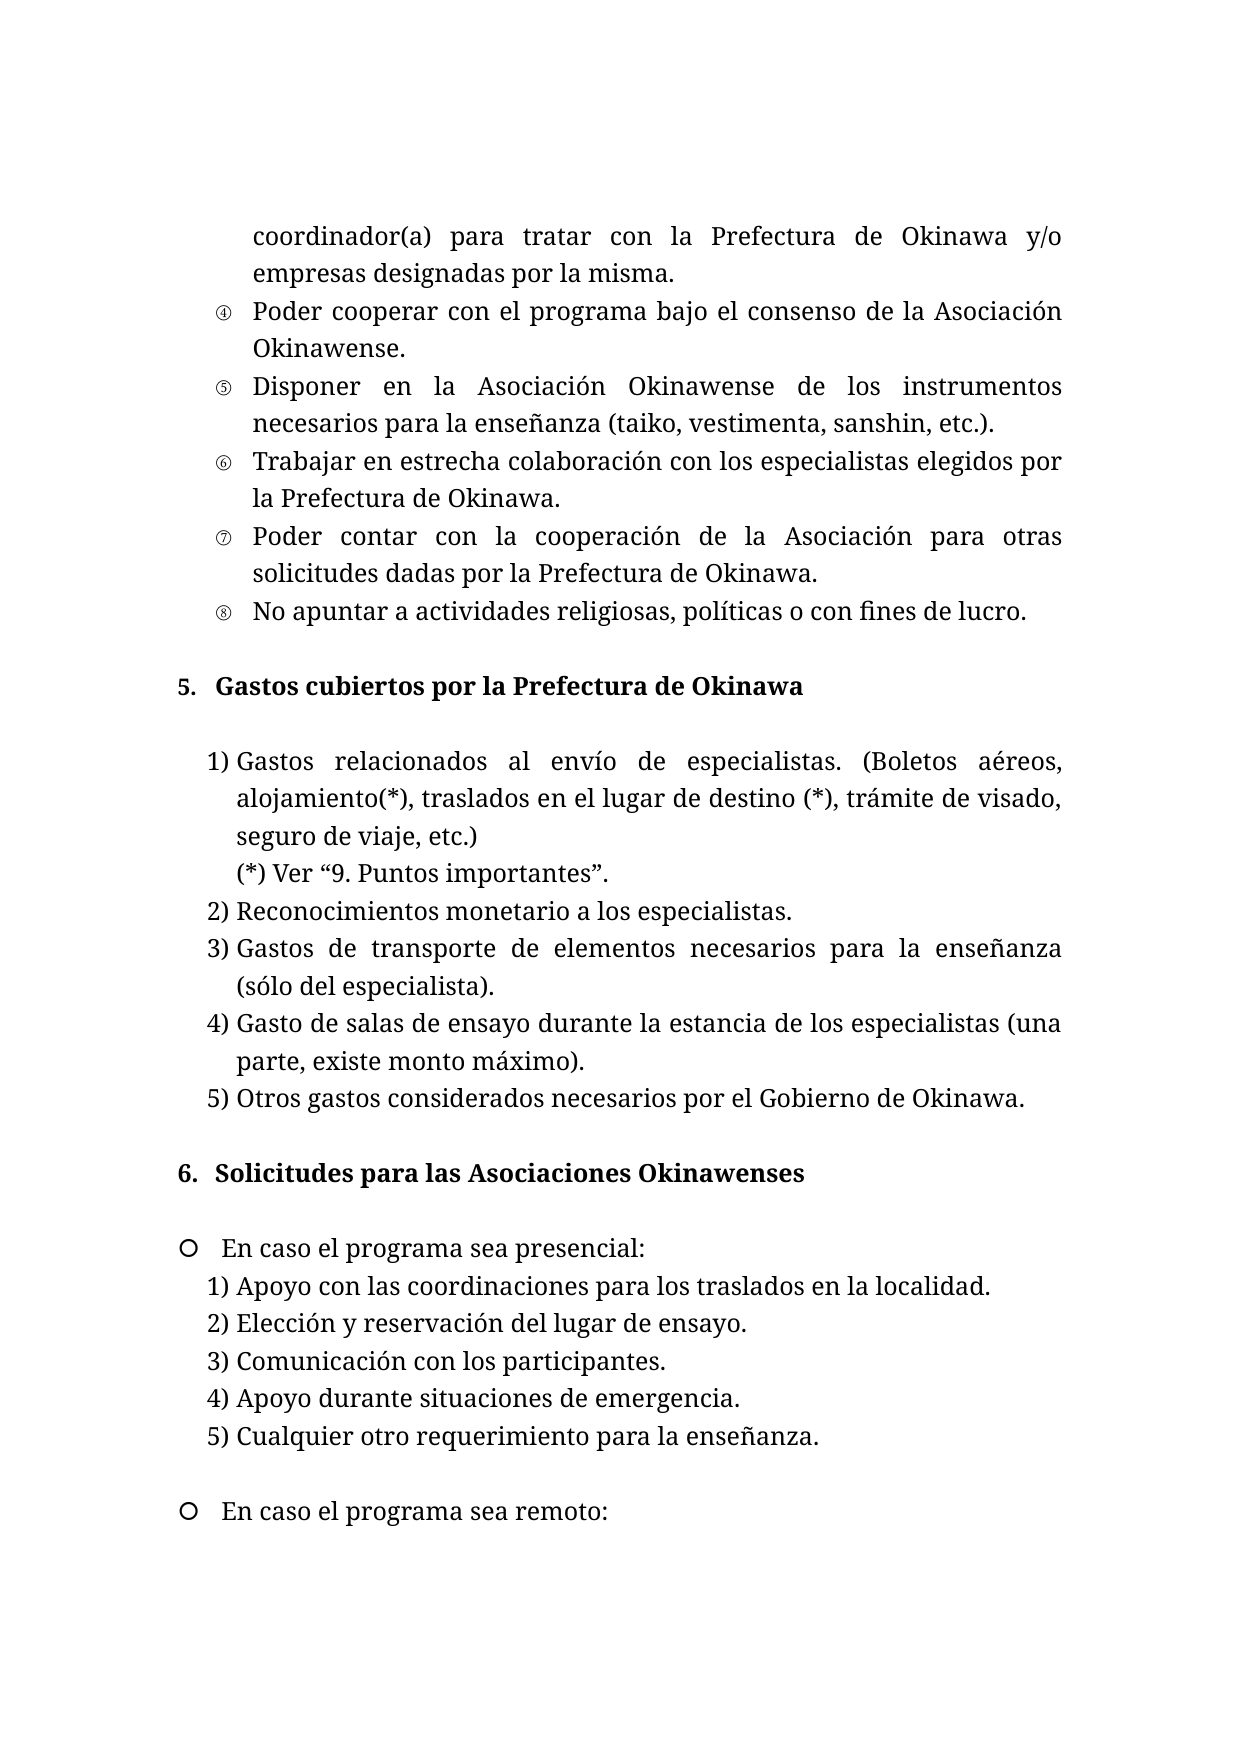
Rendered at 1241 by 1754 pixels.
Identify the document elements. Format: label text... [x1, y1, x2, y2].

list Gasto de salas de ensayo durante la estancia de los especialistas (una parte, existe monto máximo). [207, 1004, 1063, 1079]
list (*) Ver “9. Puntos importantes”. [236, 854, 1063, 892]
list Gastos cubiertos por la Prefectura de Okinawa [177, 667, 1063, 704]
list Otros gastos considerados necesarios por el Gobierno de Okinawa. [207, 1079, 1063, 1117]
list Apoyo con las coordinaciones para los traslados en la localidad. [207, 1267, 1063, 1304]
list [215, 217, 1063, 292]
list Comunicación con los participantes. [207, 1342, 1063, 1379]
list Elección y reservación del lugar de ensayo. [207, 1304, 1063, 1342]
list En caso el programa sea presencial: [177, 1229, 1063, 1267]
list Solicitudes para las Asociaciones Okinawenses [177, 1154, 1063, 1192]
list Cualquier otro requerimiento para la enseñanza. [207, 1417, 1063, 1454]
list En caso el programa sea remoto: [177, 1492, 1063, 1529]
list Poder contar con la cooperación de la Asociación para otras solicitudes dadas por la Prefectura de Okinawa. [215, 517, 1063, 592]
list Trabajar en estrecha colaboración con los especialistas elegidos por la Prefectura de Okinawa. [215, 442, 1063, 517]
list Gastos de transporte de elementos necesarios para la enseñanza (sólo del especialista). [207, 929, 1063, 1004]
list Apoyo durante situaciones de emergencia. [207, 1379, 1063, 1417]
list No apuntar a actividades religiosas, políticas o con fines de lucro. [215, 592, 1063, 629]
list Gastos relacionados al envío de especialistas. (Boletos aéreos, alojamiento(*), traslados en el lugar de destino (*), trámite de visado, seguro de viaje, etc.) [207, 742, 1063, 854]
list Disponer en la Asociación Okinawense de los instrumentos necesarios para la enseñanza (taiko, vestimenta, sanshin, etc.). [215, 367, 1063, 442]
list Poder cooperar con el programa bajo el consenso de la Asociación Okinawense. [215, 292, 1063, 367]
list Reconocimientos monetario a los especialistas. [207, 892, 1063, 929]
